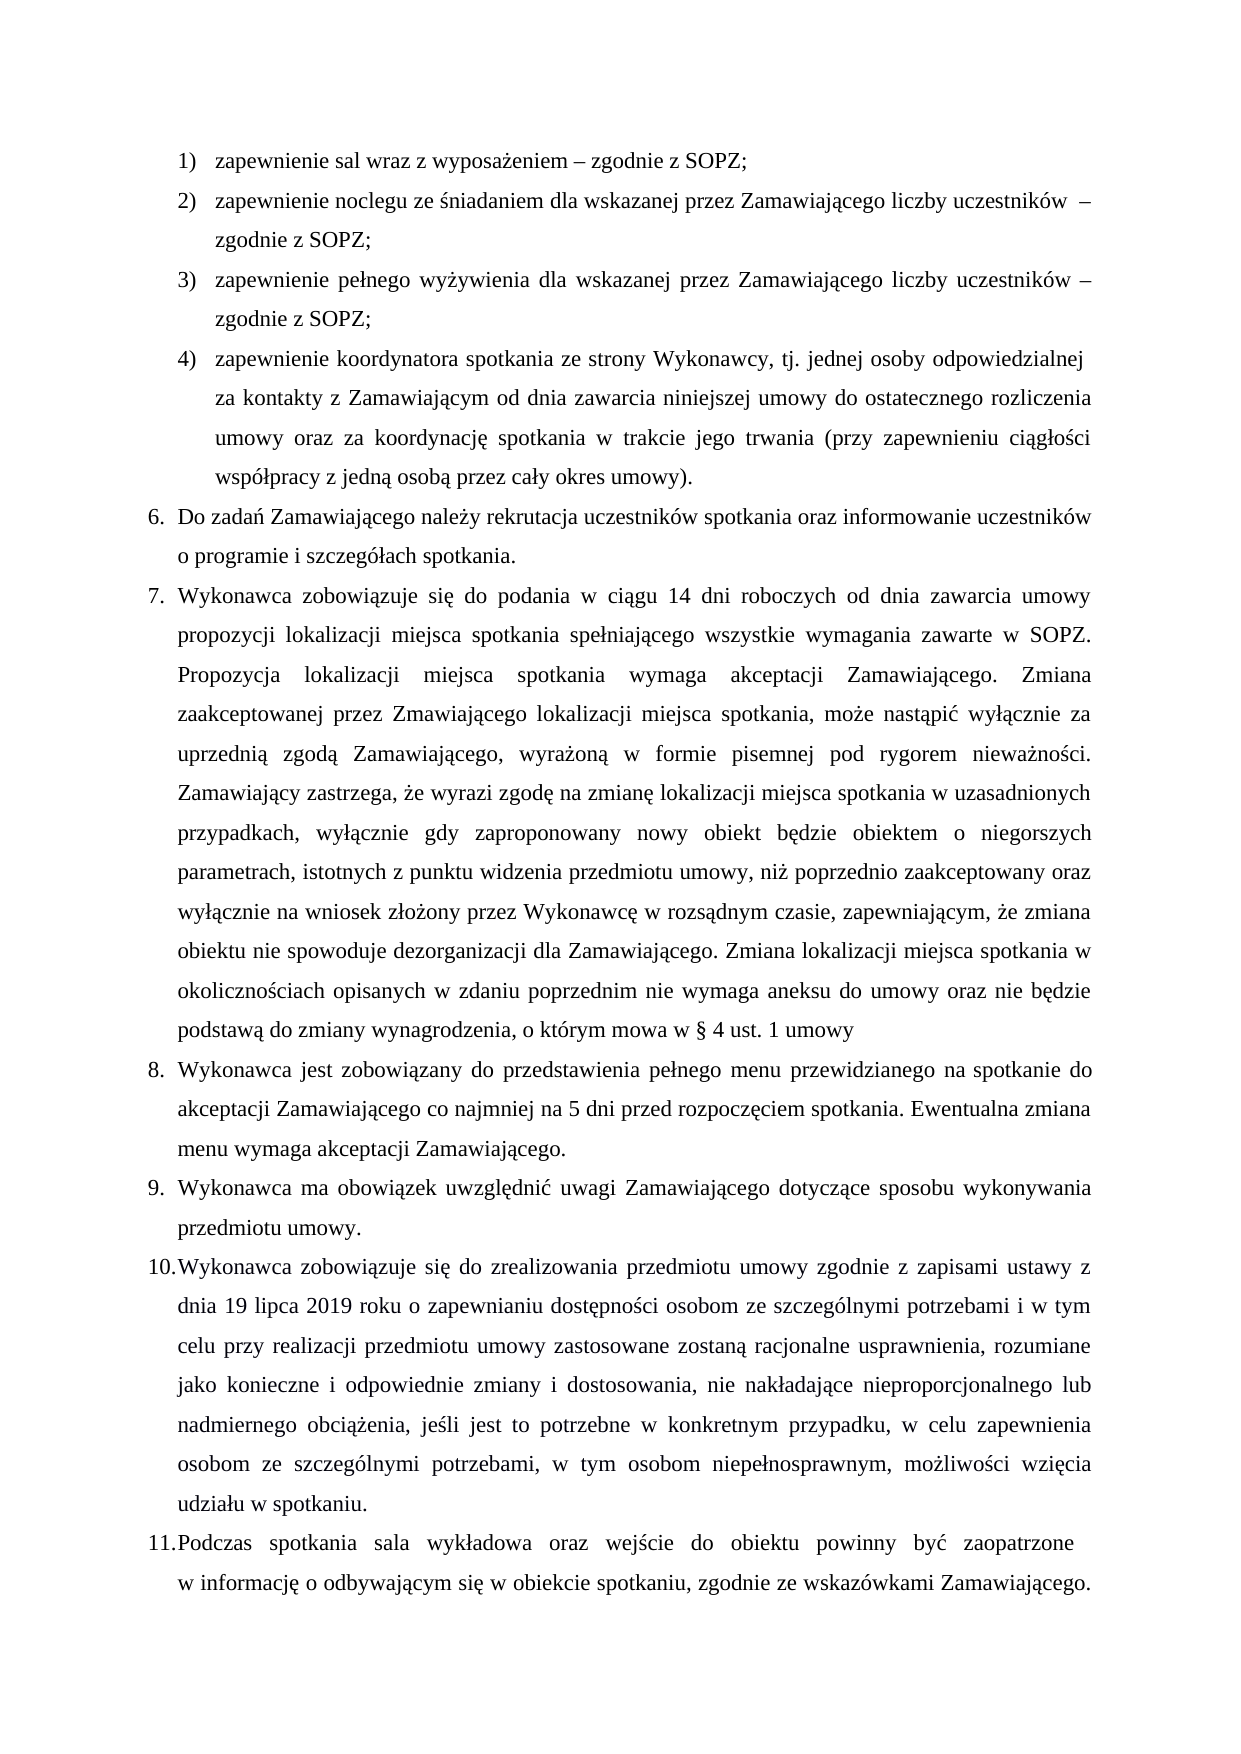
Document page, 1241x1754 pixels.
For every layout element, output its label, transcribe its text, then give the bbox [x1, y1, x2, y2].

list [148, 1529, 1093, 1595]
list zapewnienie sal wraz z wyposażeniem – zgodnie z SOPZ; [177, 148, 1093, 174]
list zapewnienie koordynatora spotkania ze strony Wykonawcy, tj. jednej osoby odpowiedzialnej za kontakty z Zamawiającym od dnia zawarcia niniejszej umowy do ostatecznego rozliczenia umowy oraz za koordynację spotkania w trakcie jego trwania (przy zapewnieniu ciągłości współpracy z jedną osobą przez cały okres umowy). [177, 345, 1093, 490]
list zapewnienie noclegu ze śniadaniem dla wskazanej przez Zamawiającego liczby uczestników – zgodnie z SOPZ; [177, 187, 1093, 253]
list Wykonawca ma obowiązek uwzględnić uwagi Zamawiającego dotyczące sposobu wykonywania przedmiotu umowy. [148, 1174, 1093, 1240]
list Wykonawca jest zobowiązany do przedstawienia pełnego menu przewidzianego na spotkanie do akceptacji Zamawiającego co najmniej na 5 dni przed rozpoczęciem spotkania. Ewentualna zmiana menu wymaga akceptacji Zamawiającego. [148, 1056, 1093, 1161]
list zapewnienie pełnego wyżywienia dla wskazanej przez Zamawiającego liczby uczestników – zgodnie z SOPZ; [177, 266, 1093, 332]
list Wykonawca zobowiązuje się do podania w ciągu 14 dni roboczych od dnia zawarcia umowy propozycji lokalizacji miejsca spotkania spełniającego wszystkie wymagania zawarte w SOPZ. Propozycja lokalizacji miejsca spotkania wymaga akceptacji Zamawiającego. Zmiana zaakceptowanej przez Zmawiającego lokalizacji miejsca spotkania, może nastąpić wyłącznie za uprzednią zgodą Zamawiającego, wyrażoną w formie pisemnej pod rygorem nieważności. Zamawiający zastrzega, że wyrazi zgodę na zmianę lokalizacji miejsca spotkania w uzasadnionych przypadkach, wyłącznie gdy zaproponowany nowy obiekt będzie obiektem o niegorszych parametrach, istotnych z punktu widzenia przedmiotu umowy, niż poprzednio zaakceptowany oraz wyłącznie na wniosek złożony przez Wykonawcę w rozsądnym czasie, zapewniającym, że zmiana obiektu nie spowoduje dezorganizacji dla Zamawiającego. Zmiana lokalizacji miejsca spotkania w okolicznościach opisanych w zdaniu poprzednim nie wymaga aneksu do umowy oraz nie będzie podstawą do zmiany wynagrodzenia, o którym mowa w § 4 ust. 1 umowy [148, 582, 1093, 1042]
list Do zadań Zamawiającego należy rekrutacja uczestników spotkania oraz informowanie uczestników o programie i szczegółach spotkania. [148, 503, 1093, 569]
list Wykonawca zobowiązuje się do zrealizowania przedmiotu umowy zgodnie z zapisami ustawy z dnia 19 lipca 2019 roku o zapewnianiu dostępności osobom ze szczególnymi potrzebami i w tym celu przy realizacji przedmiotu umowy zastosowane zostaną racjonalne usprawnienia, rozumiane jako konieczne i odpowiednie zmiany i dostosowania, nie nakładające nieproporcjonalnego lub nadmiernego obciążenia, jeśli jest to potrzebne w konkretnym przypadku, w celu zapewnienia osobom ze szczególnymi potrzebami, w tym osobom niepełnosprawnym, możliwości wzięcia udziału w spotkaniu. [148, 1253, 1093, 1516]
